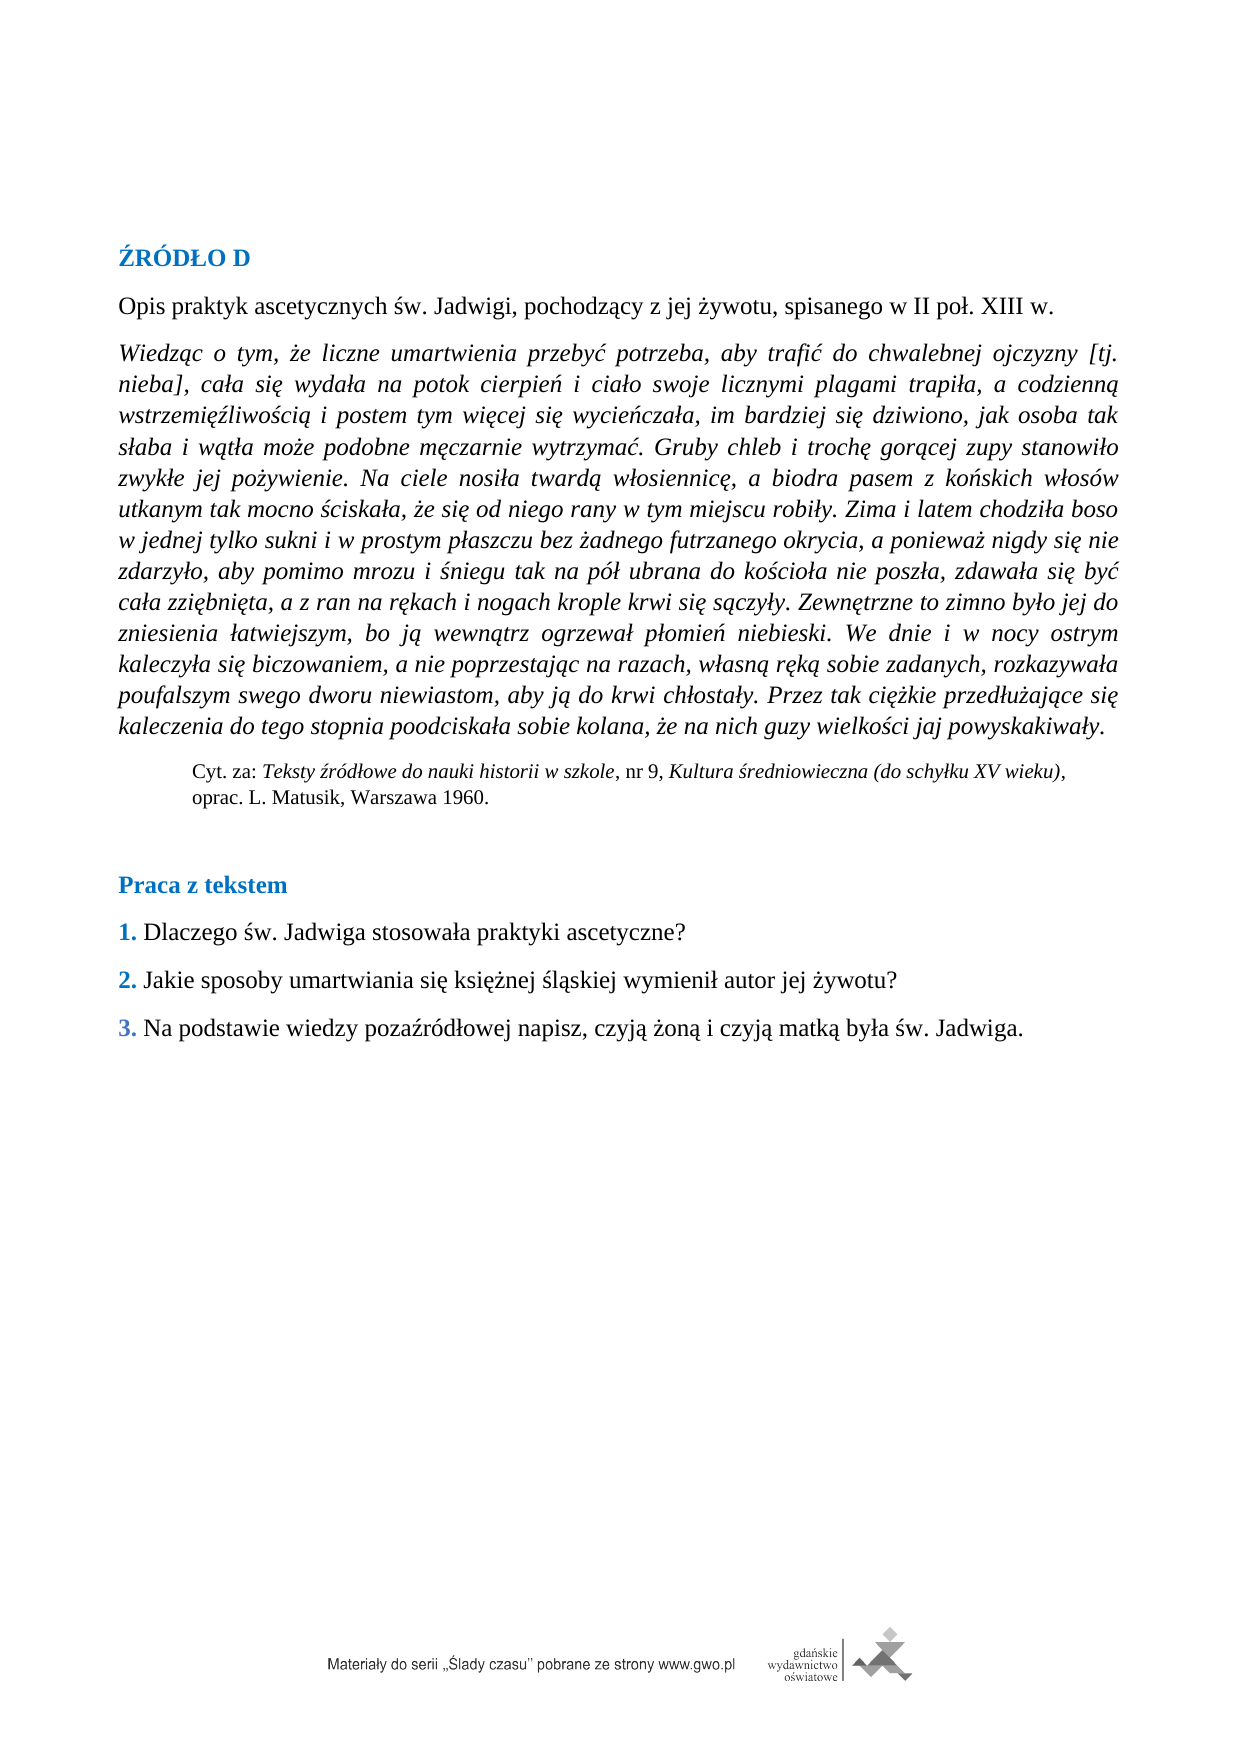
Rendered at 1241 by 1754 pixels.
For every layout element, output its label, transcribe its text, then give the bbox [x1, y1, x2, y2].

text ŹRÓDŁO D [118, 243, 1122, 272]
text Praca z tekstem [118, 870, 1122, 898]
text 1. Dlaczego św. Jadwiga stosowała praktyki ascetyczne? [118, 917, 1122, 946]
text 2. Jakie sposoby umartwiania się księżnej śląskiej wymienił autor jej żywotu? [118, 965, 1122, 994]
text 3. Na podstawie wiedzy pozaźródłowej napisz, czyją żoną i czyją matką była św. Jadwiga. [118, 1013, 1122, 1042]
text Cyt. za: Teksty źródłowe do nauki historii w szkole, nr 9, Kultura średniowieczna (do schyłku XV wieku), oprac. L. Matusik, Warszawa 1960. [192, 759, 1122, 809]
picture [328, 1627, 913, 1681]
text Wiedząc o tym, że liczne umartwienia przebyć potrzeba, aby trafić do chwalebnej ojczyzny [tj. nieba], cała się wydała na potok cierpień i ciało swoje licznymi plagami trapiła, a codzienną wstrzemięźliwością i postem tym więcej się wycieńczała, im bardziej się dziwiono, jak osoba tak słaba i wątła może podobne męczarnie wytrzymać. Gruby chleb i trochę gorącej zupy stanowiło zwykłe jej pożywienie. Na ciele nosiła twardą włosiennicę, a biodra pasem z końskich włosów utkanym tak mocno ściskała, że się od niego rany w tym miejscu robiły. Zima i latem chodziła boso w jednej tylko sukni i w prostym płaszczu bez żadnego futrzanego okrycia, a ponieważ nigdy się nie zdarzyło, aby pomimo mrozu i śniegu tak na pół ubrana do kościoła nie poszła, zdawała się być cała zziębnięta, a z ran na rękach i nogach krople krwi się sączyły. Zewnętrzne to zimno było jej do zniesienia łatwiejszym, bo ją wewnątrz ogrzewał płomień niebieski. We dnie i w nocy ostrym kaleczyła się biczowaniem, a nie poprzestając na razach, własną ręką sobie zadanych, rozkazywała poufalszym swego dworu niewiastom, aby ją do krwi chłostały. Przez tak ciężkie przedłużające się kaleczenia do tego stopnia poodciskała sobie kolana, że na nich guzy wielkości jaj powyskakiwały. [118, 338, 1122, 740]
text Opis praktyk ascetycznych św. Jadwigi, pochodzący z jej żywotu, spisanego w II poł. XIII w. [118, 291, 1122, 319]
